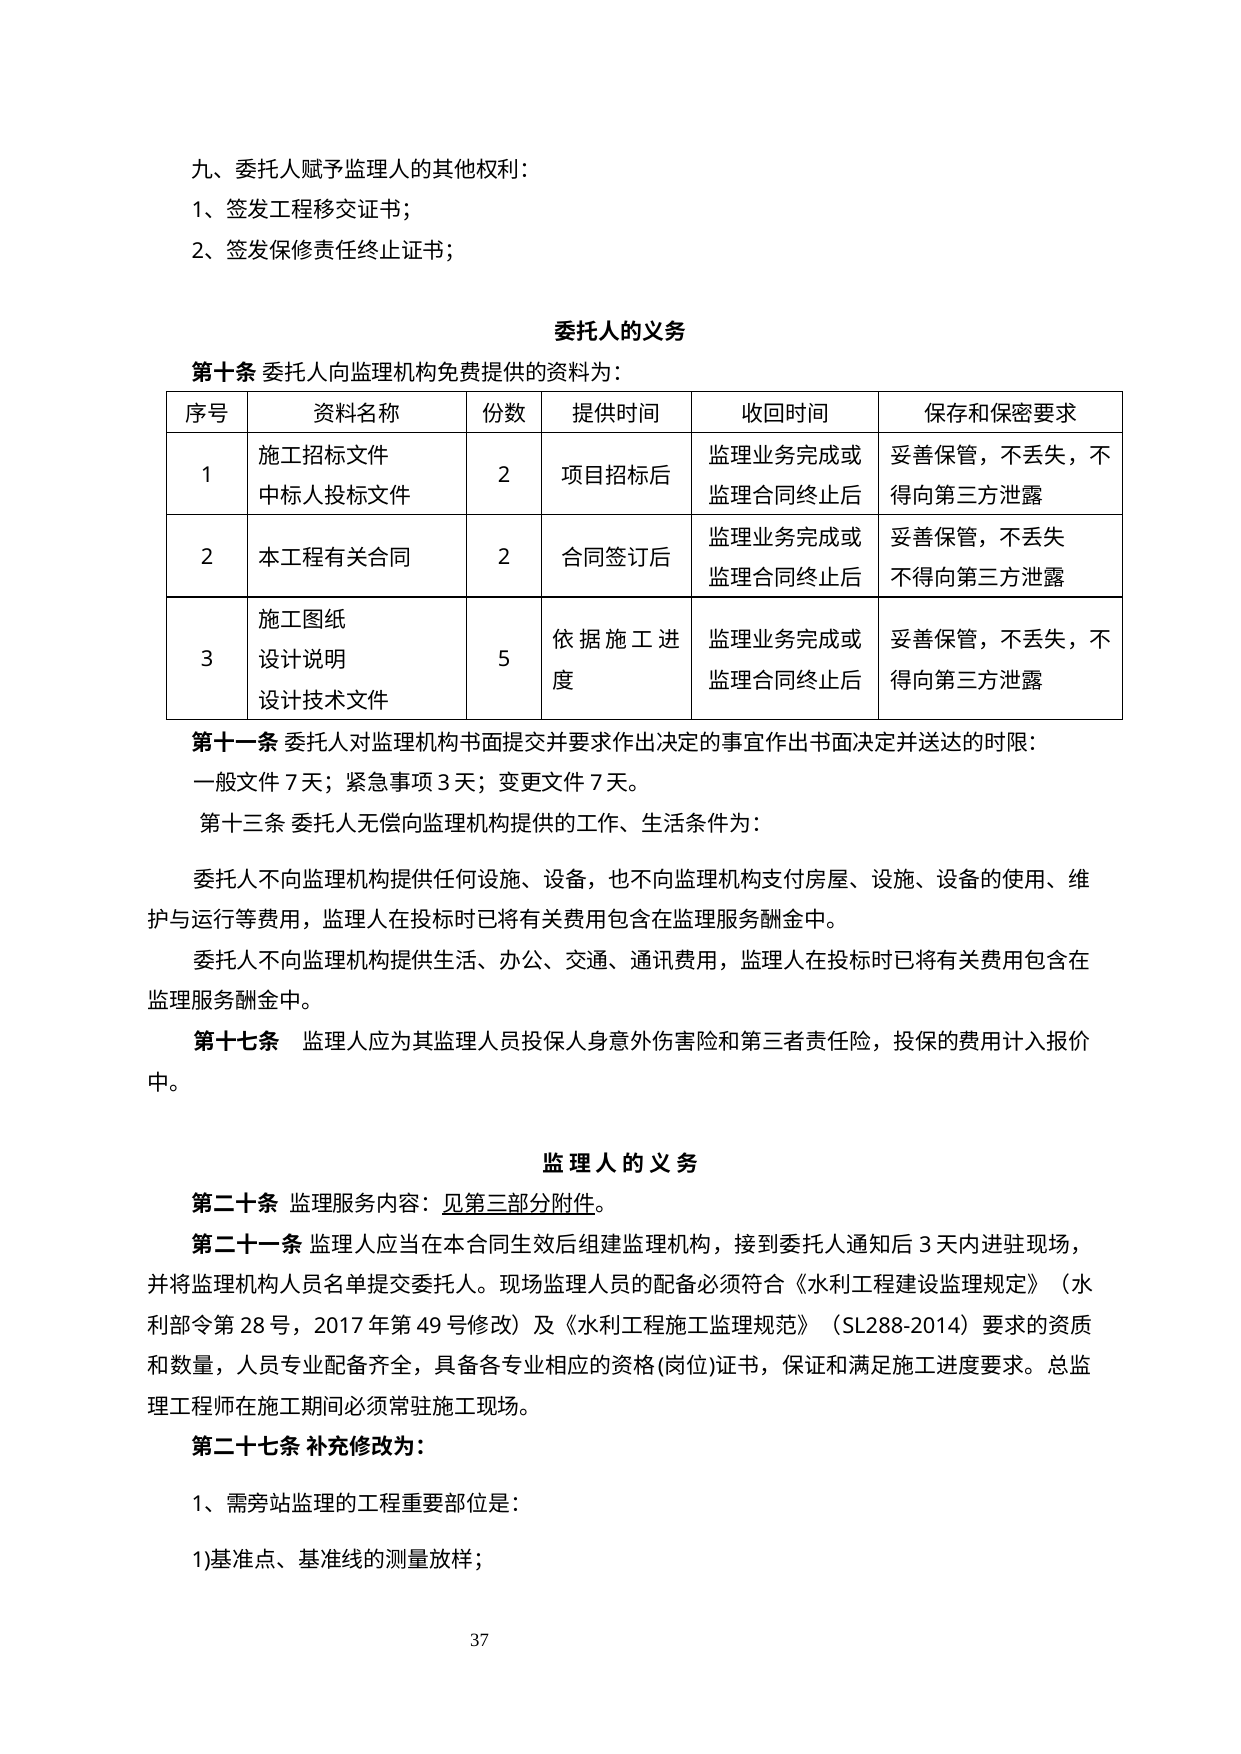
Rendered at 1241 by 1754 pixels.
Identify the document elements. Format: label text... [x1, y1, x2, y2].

table_cell 监理业务完成或监理合同终止后 [692, 515, 878, 596]
table_cell 监理业务完成或监理合同终止后 [692, 598, 878, 719]
table_cell 合同签订后 [542, 515, 691, 596]
text 委托人不向监理机构提供生活、办公、交通、通讯费用，监理人在投标时已将有关费用包含在监理服务酬金中。 [148, 938, 1093, 1019]
table_header 资料名称 [248, 392, 466, 432]
text 第十一条 委托人对监理机构书面提交并要求作出决定的事宜作出书面决定并送达的时限： [148, 720, 1093, 761]
table_cell 妥善保管，不丢失，不得向第三方泄露 [879, 598, 1122, 719]
table_header 提供时间 [542, 392, 691, 432]
text 2、签发保修责任终止证书； [148, 229, 1093, 269]
text 第二十七条 补充修改为： [148, 1425, 1093, 1465]
text 1、需旁站监理的工程重要部位是： [148, 1481, 1093, 1522]
text 第十条 委托人向监理机构免费提供的资料为： [148, 350, 1093, 391]
table_header 份数 [467, 392, 541, 432]
table_cell 3 [167, 598, 247, 719]
table_cell 1 [167, 433, 247, 514]
table_cell 监理业务完成或监理合同终止后 [692, 433, 878, 514]
table_cell 项目招标后 [542, 433, 691, 514]
text 监 理 人 的 义 务 [148, 1141, 1093, 1182]
table_cell 依据施工进度 [542, 598, 691, 719]
text 第十七条 监理人应为其监理人员投保人身意外伤害险和第三者责任险，投保的费用计入报价中。 [148, 1019, 1093, 1101]
text 九、委托人赋予监理人的其他权利： [148, 148, 1093, 188]
table_header 序号 [167, 392, 247, 432]
table_header 收回时间 [692, 392, 878, 432]
text 1、签发工程移交证书； [148, 188, 1093, 229]
table_cell 2 [467, 433, 541, 514]
table_cell 妥善保管，不丢失 不得向第三方泄露 [879, 515, 1122, 596]
table_header 保存和保密要求 [879, 392, 1122, 432]
text 委托人不向监理机构提供任何设施、设备，也不向监理机构支付房屋、设施、设备的使用、维护与运行等费用，监理人在投标时已将有关费用包含在监理服务酬金中。 [148, 857, 1093, 938]
text 委托人的义务 [148, 310, 1093, 350]
text 一般文件7天；紧急事项3天；变更文件7天。 [148, 761, 1093, 801]
list 委托人无偿向监理机构提供的工作、生活条件为： [155, 801, 1093, 842]
text 第二十条 监理服务内容：见第三部分附件。 [148, 1182, 1093, 1222]
table_cell 5 [467, 598, 541, 719]
table_cell 施工图纸 设计说明 设计技术文件 [248, 598, 466, 719]
table_cell 妥善保管，不丢失，不得向第三方泄露 [879, 433, 1122, 514]
text 第二十一条 监理人应当在本合同生效后组建监理机构，接到委托人通知后3天内进驻现场， 并将监理机构人员名单提交委托人。现场监理人员的配备必须符合《水利工程建设监理规定》（水利部令第28号，2017年第49号修改）及《水利工程施工监理规范》（SL288-2014）要求的资质和数量，人员专业配备齐全，具备各专业相应的资格(岗位)证书，保证和满足施工进度要求。总监理工程师在施工期间必须常驻施工现场。 [148, 1222, 1093, 1425]
table_cell 2 [167, 515, 247, 596]
table_cell 本工程有关合同 [248, 515, 466, 596]
text 1)基准点、基准线的测量放样； [148, 1537, 1093, 1578]
table_cell 施工招标文件 中标人投标文件 [248, 433, 466, 514]
table_cell 2 [467, 515, 541, 596]
